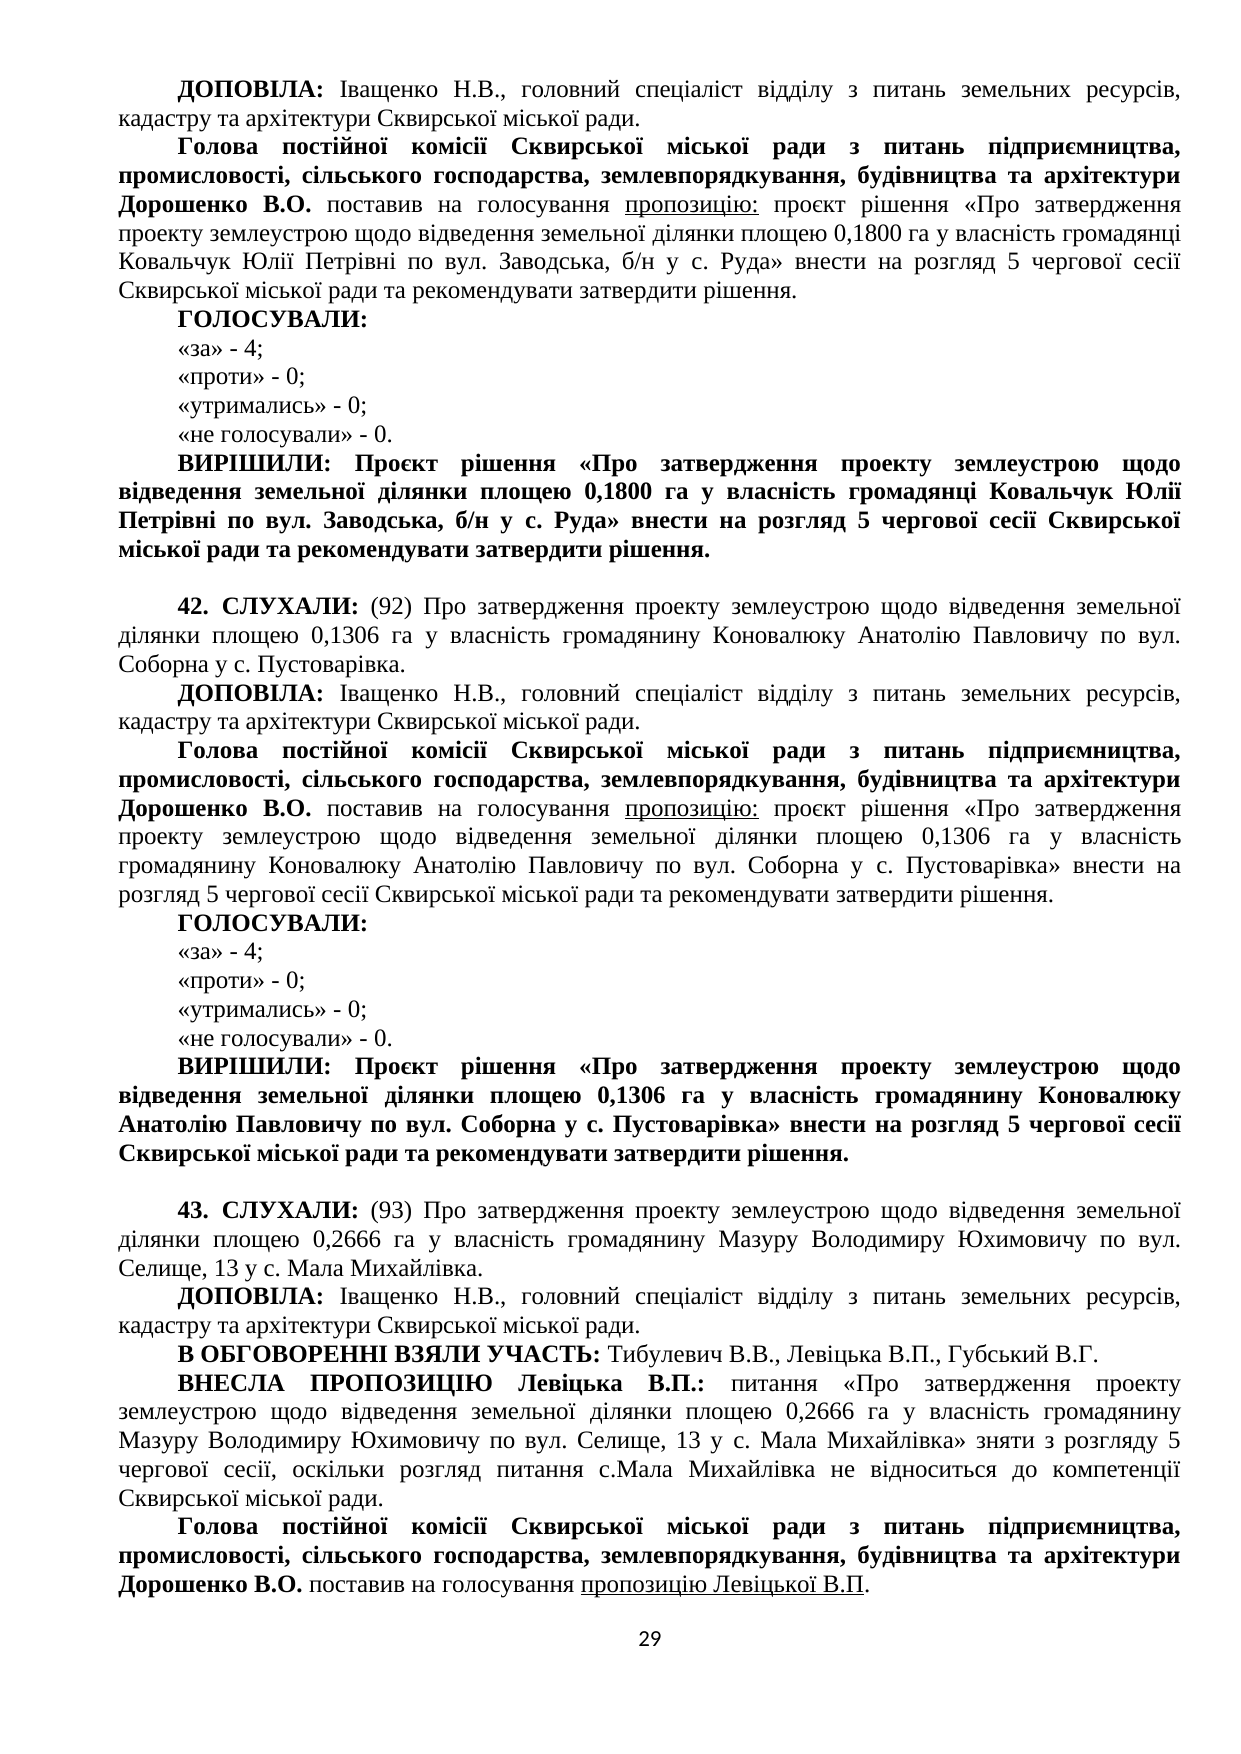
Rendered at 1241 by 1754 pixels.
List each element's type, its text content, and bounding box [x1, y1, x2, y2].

text Голова постійної комісії Сквирської міської ради з питань підприємництва, промисловості, сільського господарства, землевпорядкування, будівництва та архітектури Дорошенко В.О. поставив на голосування пропозицію: проєкт рішення «Про затвердження проекту землеустрою щодо відведення земельної ділянки площею 0,1306 га у власність громадянину Коновалюку Анатолію Павловичу по вул. Соборна у с. Пустоварівка» внести на розгляд 5 чергової сесії Сквирської міської ради та рекомендувати затвердити рішення. [118, 735, 1181, 908]
text В ОБГОВОРЕННІ ВЗЯЛИ УЧАСТЬ: Тибулевич В.В., Левіцька В.П., Губський В.Г. [118, 1339, 1181, 1368]
text «утримались» - 0; [118, 390, 1181, 419]
list СЛУХАЛИ: (92) Про затвердження проекту землеустрою щодо відведення земельної ділянки площею 0,1306 га у власність громадянину Коновалюку Анатолію Павловичу по вул. Соборна у с. Пустоварівка. [118, 591, 1181, 678]
text ВИРІШИЛИ: Проєкт рішення «Про затвердження проекту землеустрою щодо відведення земельної ділянки площею 0,1800 га у власність громадянці Ковальчук Юлії Петрівні по вул. Заводська, б/н у с. Руда» внести на розгляд 5 чергової сесії Сквирської міської ради та рекомендувати затвердити рішення. [118, 448, 1181, 563]
text «не голосували» - 0. [118, 1023, 1181, 1051]
text Голова постійної комісії Сквирської міської ради з питань підприємництва, промисловості, сільського господарства, землевпорядкування, будівництва та архітектури Дорошенко В.О. поставив на голосування пропозицію Левіцької В.П. [118, 1511, 1181, 1598]
text «проти» - 0; [118, 361, 1181, 390]
text «утримались» - 0; [118, 994, 1181, 1023]
text ГОЛОСУВАЛИ: [118, 304, 1181, 333]
text ВИРІШИЛИ: Проєкт рішення «Про затвердження проекту землеустрою щодо відведення земельної ділянки площею 0,1306 га у власність громадянину Коновалюку Анатолію Павловичу по вул. Соборна у с. Пустоварівка» внести на розгляд 5 чергової сесії Сквирської міської ради та рекомендувати затвердити рішення. [118, 1051, 1181, 1166]
text ВНЕСЛА ПРОПОЗИЦІЮ Левіцька В.П.: питання «Про затвердження проекту землеустрою щодо відведення земельної ділянки площею 0,2666 га у власність громадянину Мазуру Володимиру Юхимовичу по вул. Селище, 13 у с. Мала Михайлівка» зняти з розгляду 5 чергової сесії, оскільки розгляд питання с.Мала Михайлівка не відноситься до компетенції Сквирської міської ради. [118, 1368, 1181, 1511]
text Голова постійної комісії Сквирської міської ради з питань підприємництва, промисловості, сільського господарства, землевпорядкування, будівництва та архітектури Дорошенко В.О. поставив на голосування пропозицію: проєкт рішення «Про затвердження проекту землеустрою щодо відведення земельної ділянки площею 0,1800 га у власність громадянці Ковальчук Юлії Петрівні по вул. Заводська, б/н у с. Руда» внести на розгляд 5 чергової сесії Сквирської міської ради та рекомендувати затвердити рішення. [118, 131, 1181, 304]
list ДОПОВІЛА: Іващенко Н.В., головний спеціаліст відділу з питань земельних ресурсів, кадастру та архітектури Сквирської міської ради. [118, 678, 1181, 735]
text «не голосували» - 0. [118, 419, 1181, 448]
text «за» - 4; [118, 333, 1181, 361]
text «за» - 4; [118, 936, 1181, 965]
list СЛУХАЛИ: (93) Про затвердження проекту землеустрою щодо відведення земельної ділянки площею 0,2666 га у власність громадянину Мазуру Володимиру Юхимовичу по вул. Селище, 13 у с. Мала Михайлівка. [118, 1195, 1181, 1281]
list ДОПОВІЛА: Іващенко Н.В., головний спеціаліст відділу з питань земельних ресурсів, кадастру та архітектури Сквирської міської ради. [118, 1281, 1181, 1339]
list ДОПОВІЛА: Іващенко Н.В., головний спеціаліст відділу з питань земельних ресурсів, кадастру та архітектури Сквирської міської ради. [118, 74, 1181, 131]
text «проти» - 0; [118, 965, 1181, 994]
text ГОЛОСУВАЛИ: [118, 908, 1181, 936]
